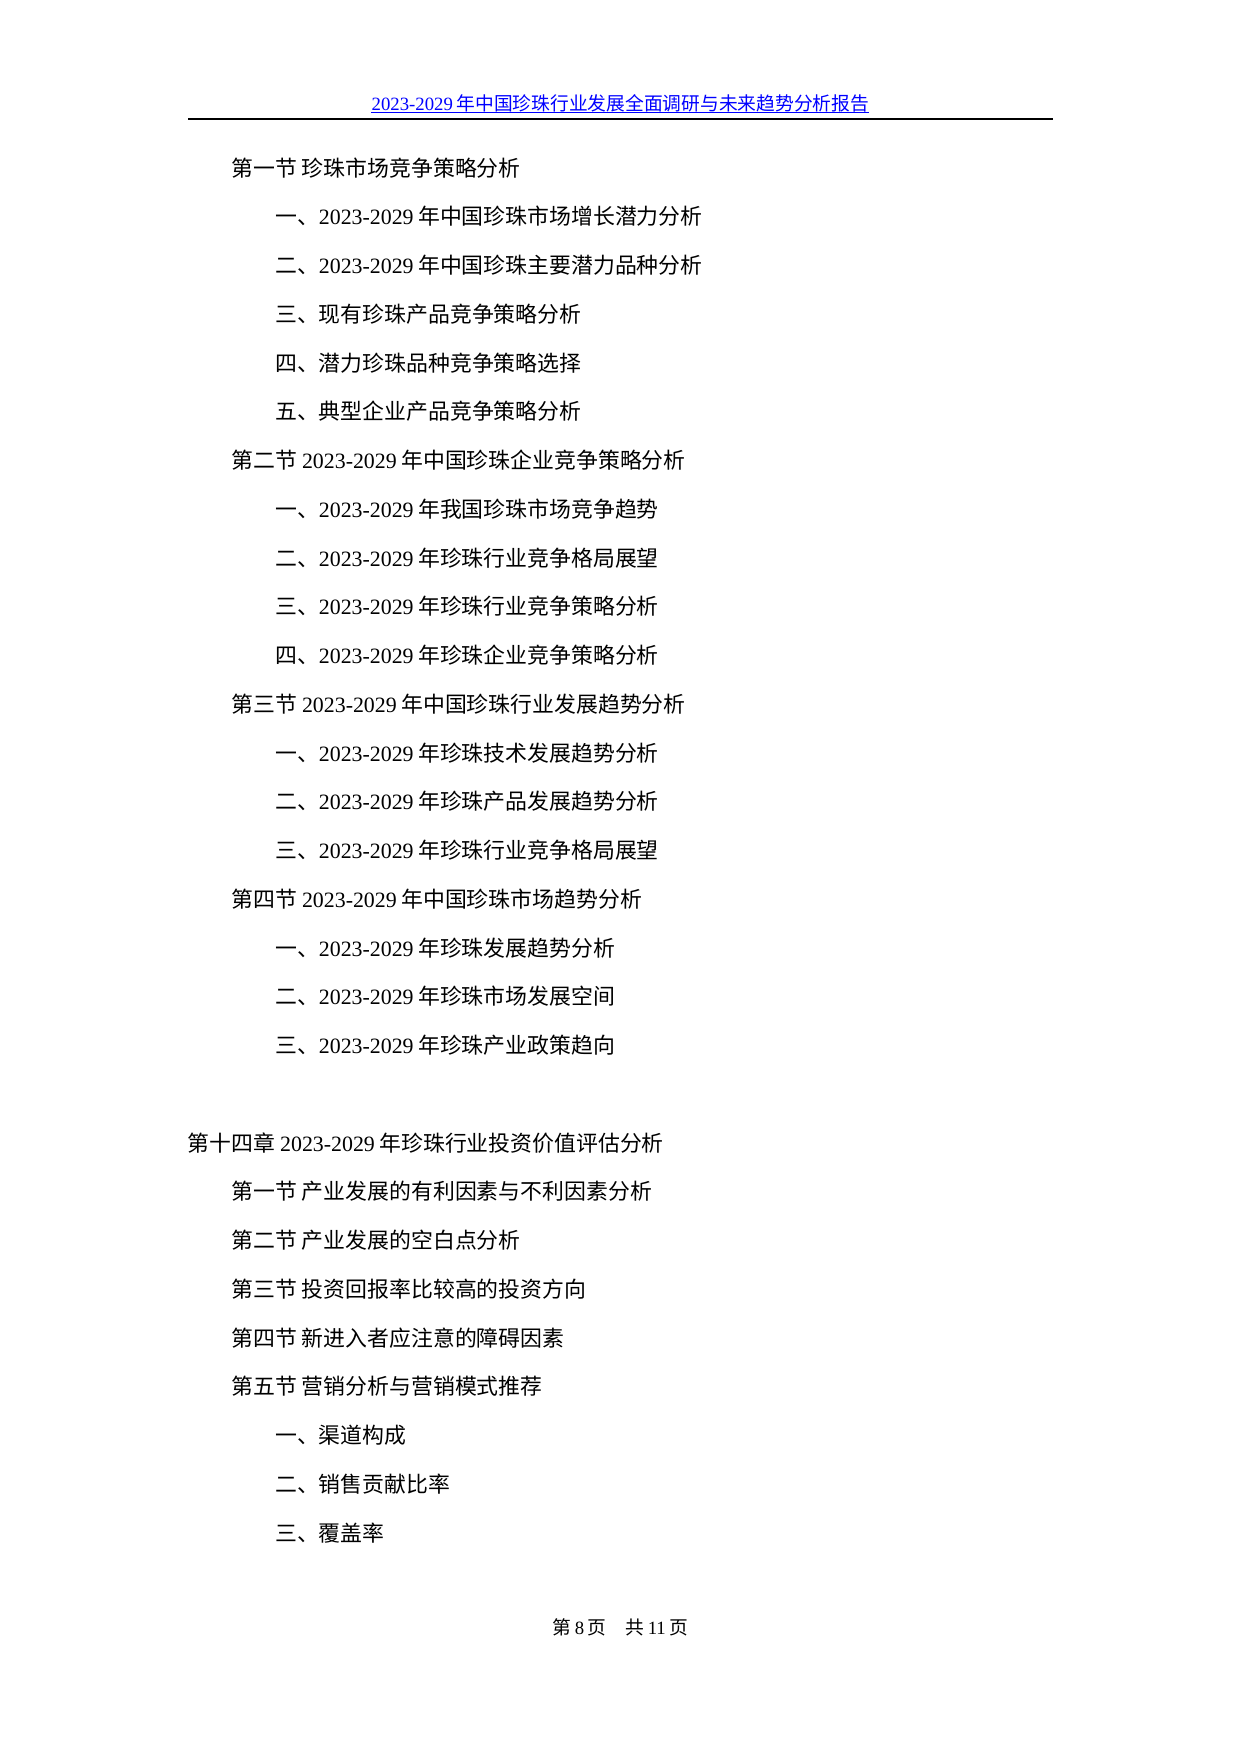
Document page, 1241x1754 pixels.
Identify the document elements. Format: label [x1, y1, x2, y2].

text [187, 150, 1053, 1548]
